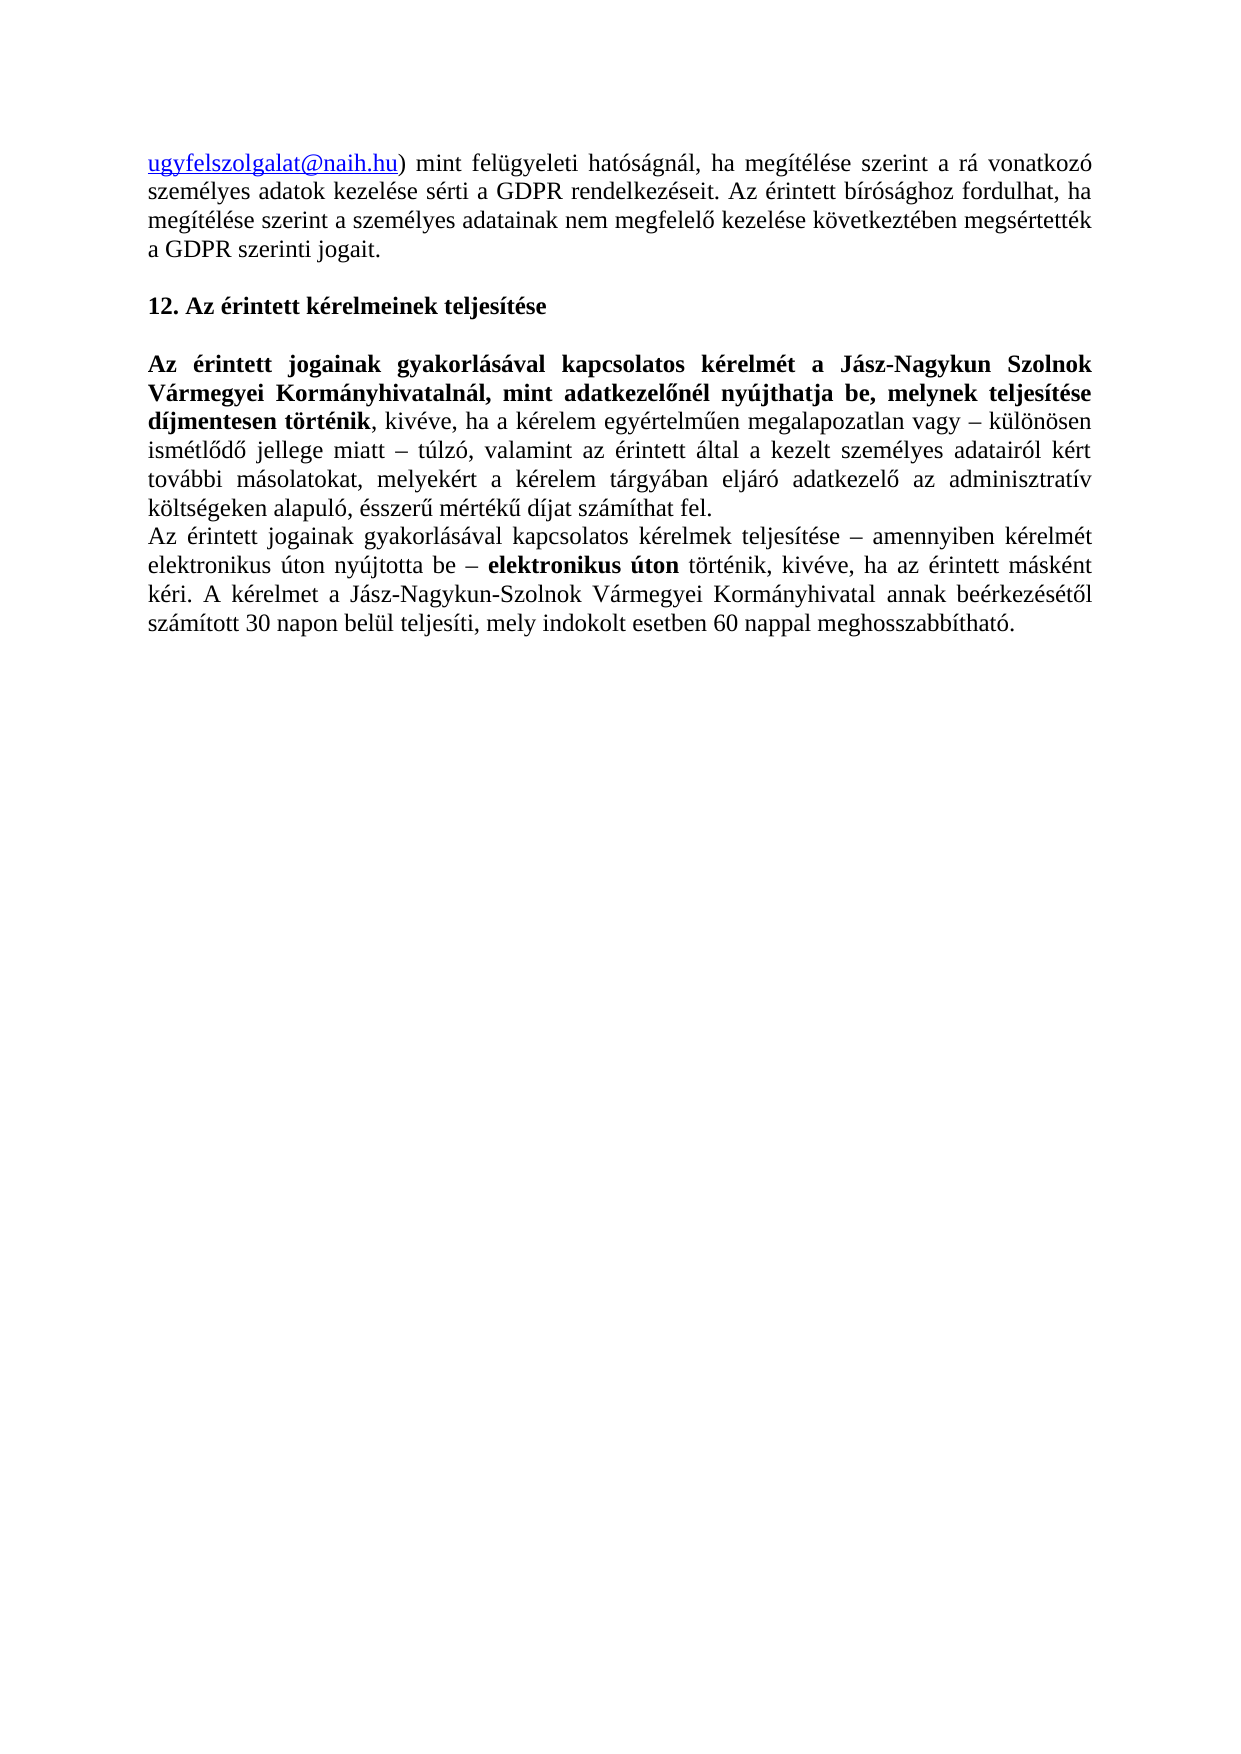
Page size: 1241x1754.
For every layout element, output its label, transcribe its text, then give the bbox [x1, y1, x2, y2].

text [148, 148, 1093, 263]
text 12. Az érintett kérelmeinek teljesítése [148, 291, 1093, 320]
text Az érintett jogainak gyakorlásával kapcsolatos kérelmek teljesítése – amennyiben kérelmét elektronikus úton nyújtotta be – elektronikus úton történik, kivéve, ha az érintett másként kéri. A kérelmet a Jász-Nagykun-Szolnok Vármegyei Kormányhivatal annak beérkezésétől számított 30 napon belül teljesíti, mely indokolt esetben 60 nappal meghosszabbítható. [148, 521, 1093, 636]
text Az érintett jogainak gyakorlásával kapcsolatos kérelmét a Jász-Nagykun Szolnok Vármegyei Kormányhivatalnál, mint adatkezelőnél nyújthatja be, melynek teljesítése díjmentesen történik, kivéve, ha a kérelem egyértelműen megalapozatlan vagy – különösen ismétlődő jellege miatt – túlzó, valamint az érintett által a kezelt személyes adatairól kért további másolatokat, melyekért a kérelem tárgyában eljáró adatkezelő az adminisztratív költségeken alapuló, ésszerű mértékű díjat számíthat fel. [148, 349, 1093, 521]
